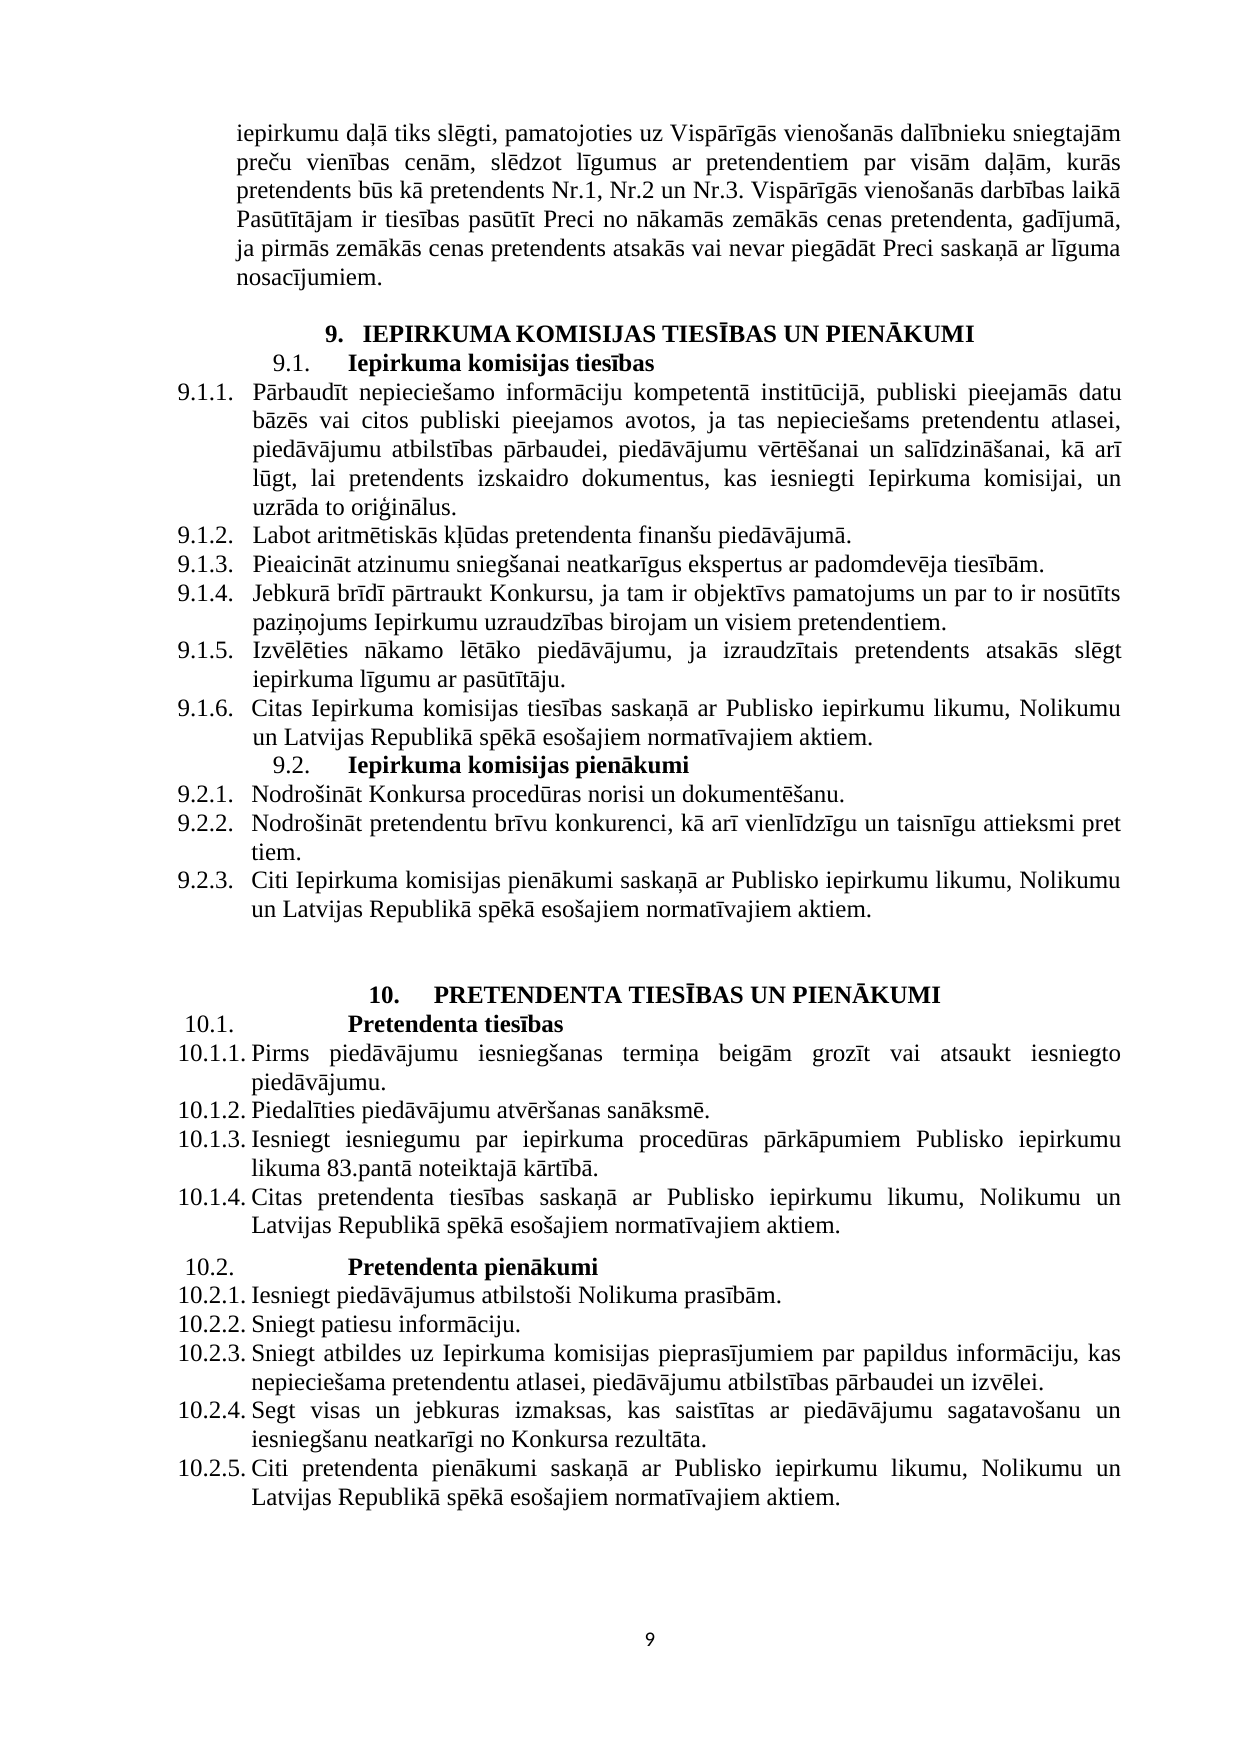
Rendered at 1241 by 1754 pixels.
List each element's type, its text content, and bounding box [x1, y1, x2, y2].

list PRETENDENTA TIESĪBAS UN PIENĀKUMI [137, 981, 1172, 1009]
list Iesniegt piedāvājumus atbilstoši Nolikuma prasībām. [177, 1281, 1122, 1309]
list Pretendenta pienākumi [184, 1252, 1122, 1281]
list Nodrošināt Konkursa procedūras norisi un dokumentēšanu. [177, 779, 1122, 808]
list Izvēlēties nākamo lētāko piedāvājumu, ja izraudzītais pretendents atsakās slēgt iepirkuma līgumu ar pasūtītāju. [177, 636, 1122, 693]
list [177, 118, 1122, 291]
list Labot aritmētiskās kļūdas pretendenta finanšu piedāvājumā. [177, 521, 1122, 549]
list Piedalīties piedāvājumu atvēršanas sanāksmē. [177, 1096, 1122, 1124]
list Sniegt atbildes uz Iepirkuma komisijas pieprasījumiem par papildus informāciju, kas nepieciešama pretendentu atlasei, piedāvājumu atbilstības pārbaudei un izvēlei. [177, 1338, 1122, 1396]
list Citas pretendenta tiesības saskaņā ar Publisko iepirkumu likumu, Nolikumu un Latvijas Republikā spēkā esošajiem normatīvajiem aktiem. [177, 1182, 1122, 1239]
list Nodrošināt pretendentu brīvu konkurenci, kā arī vienlīdzīgu un taisnīgu attieksmi pret tiem. [177, 808, 1122, 866]
list Pretendenta tiesības [184, 1009, 1122, 1038]
list Sniegt patiesu informāciju. [177, 1309, 1122, 1338]
list Segt visas un jebkuras izmaksas, kas saistītas ar piedāvājumu sagatavošanu un iesniegšanu neatkarīgi no Konkursa rezultāta. [177, 1396, 1122, 1453]
list Iepirkuma komisijas pienākumi [273, 751, 1122, 779]
list Pieaicināt atzinumu sniegšanai neatkarīgus ekspertus ar padomdevēja tiesībām. [177, 549, 1122, 578]
list Jebkurā brīdī pārtraukt Konkursu, ja tam ir objektīvs pamatojums un par to ir nosūtīts Iepirkumu uzraudzības birojam un visiem pretendentiem. [177, 578, 1122, 636]
list Iepirkuma komisijas tiesības [273, 348, 1122, 377]
list Citi pretendenta pienākumi saskaņā ar Publisko iepirkumu likumu, Nolikumu un Latvijas Republikā spēkā esošajiem normatīvajiem aktiem. [177, 1453, 1122, 1511]
list Pirms piedāvājumu iesniegšanas termiņa beigām grozīt vai atsaukt iesniegto piedāvājumu. [177, 1038, 1122, 1096]
list IEPIRKUMA KOMISIJAS TIESĪBAS UN PIENĀKUMI [177, 319, 1122, 348]
list Citi Iepirkuma komisijas pienākumi saskaņā ar Publisko iepirkumu likumu, Nolikumu un Latvijas Republikā spēkā esošajiem normatīvajiem aktiem. [177, 866, 1122, 923]
list Pārbaudīt nepieciešamo informāciju kompetentā institūcijā, publiski pieejamās datu bāzēs vai citos publiski pieejamos avotos, ja tas nepieciešams pretendentu atlasei, piedāvājumu atbilstības pārbaudei, piedāvājumu vērtēšanai un salīdzināšanai, kā arī lūgt, lai pretendents izskaidro dokumentus, kas iesniegti Iepirkuma komisijai, un uzrāda to oriģinālus. [177, 377, 1122, 521]
list Citas Iepirkuma komisijas tiesības saskaņā ar Publisko iepirkumu likumu, Nolikumu un Latvijas Republikā spēkā esošajiem normatīvajiem aktiem. [177, 693, 1122, 751]
list Iesniegt iesniegumu par iepirkuma procedūras pārkāpumiem Publisko iepirkumu likuma 83.pantā noteiktajā kārtībā. [177, 1124, 1122, 1182]
